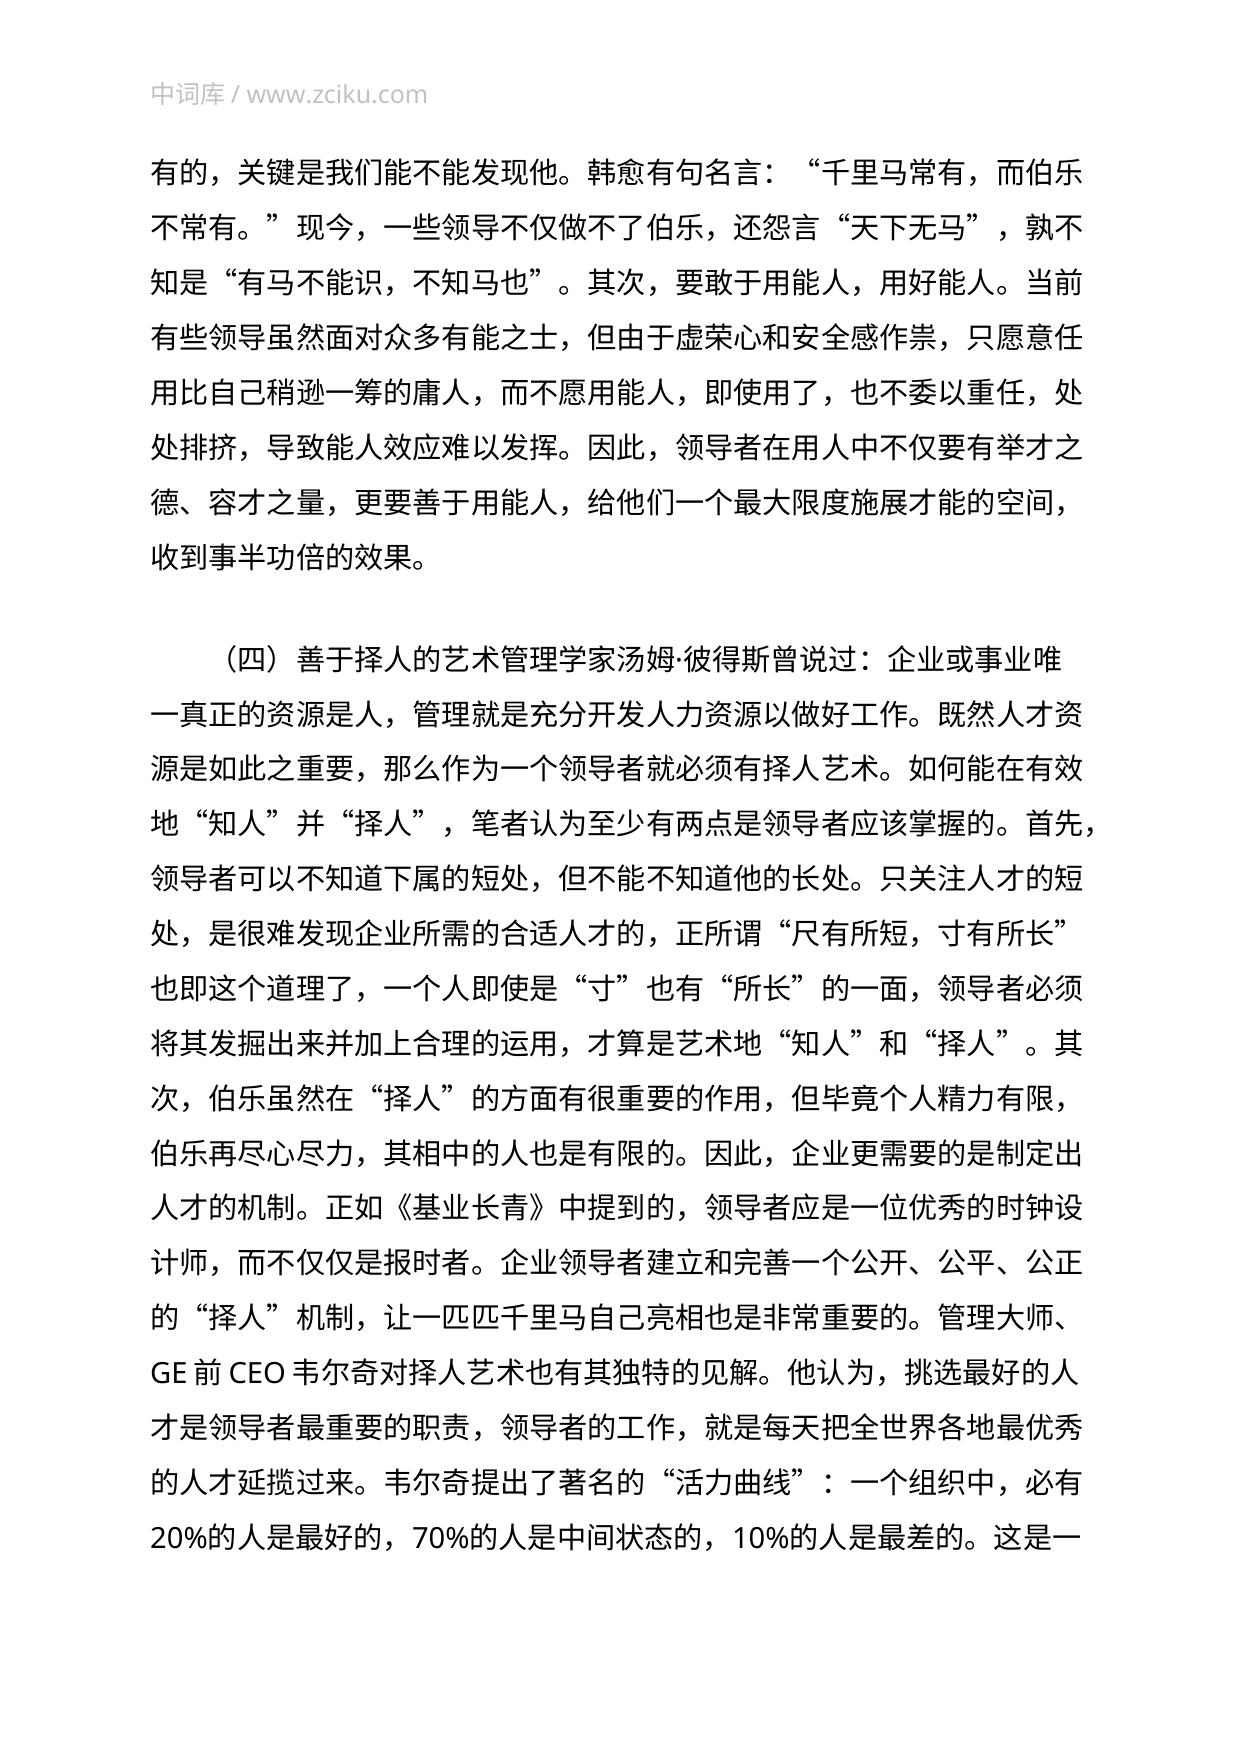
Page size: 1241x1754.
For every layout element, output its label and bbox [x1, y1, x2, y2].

text [150, 150, 1090, 577]
text [150, 636, 1090, 1557]
